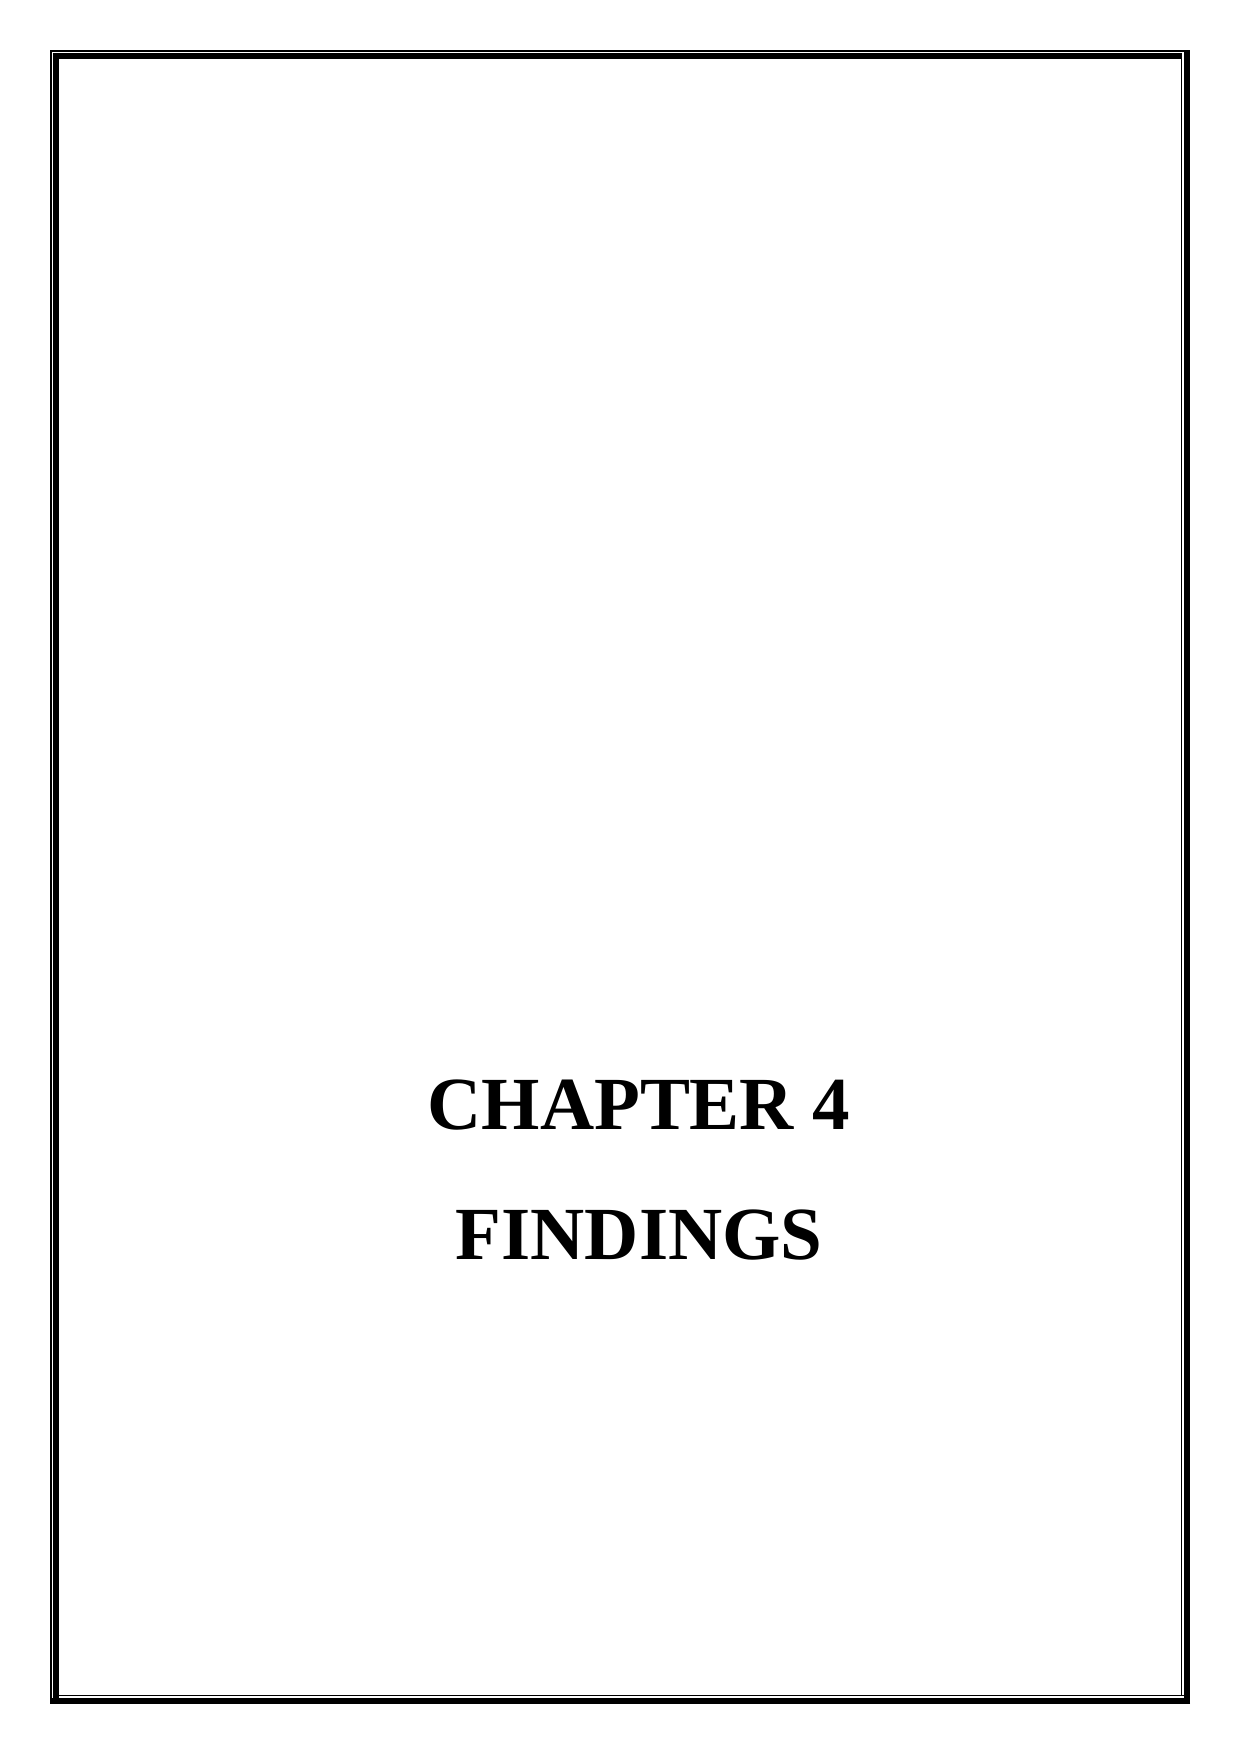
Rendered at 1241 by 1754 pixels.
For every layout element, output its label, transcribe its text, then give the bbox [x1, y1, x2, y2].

list CHAPTER 4 [187, 1059, 1090, 1146]
list FINDINGS [187, 1189, 1090, 1275]
